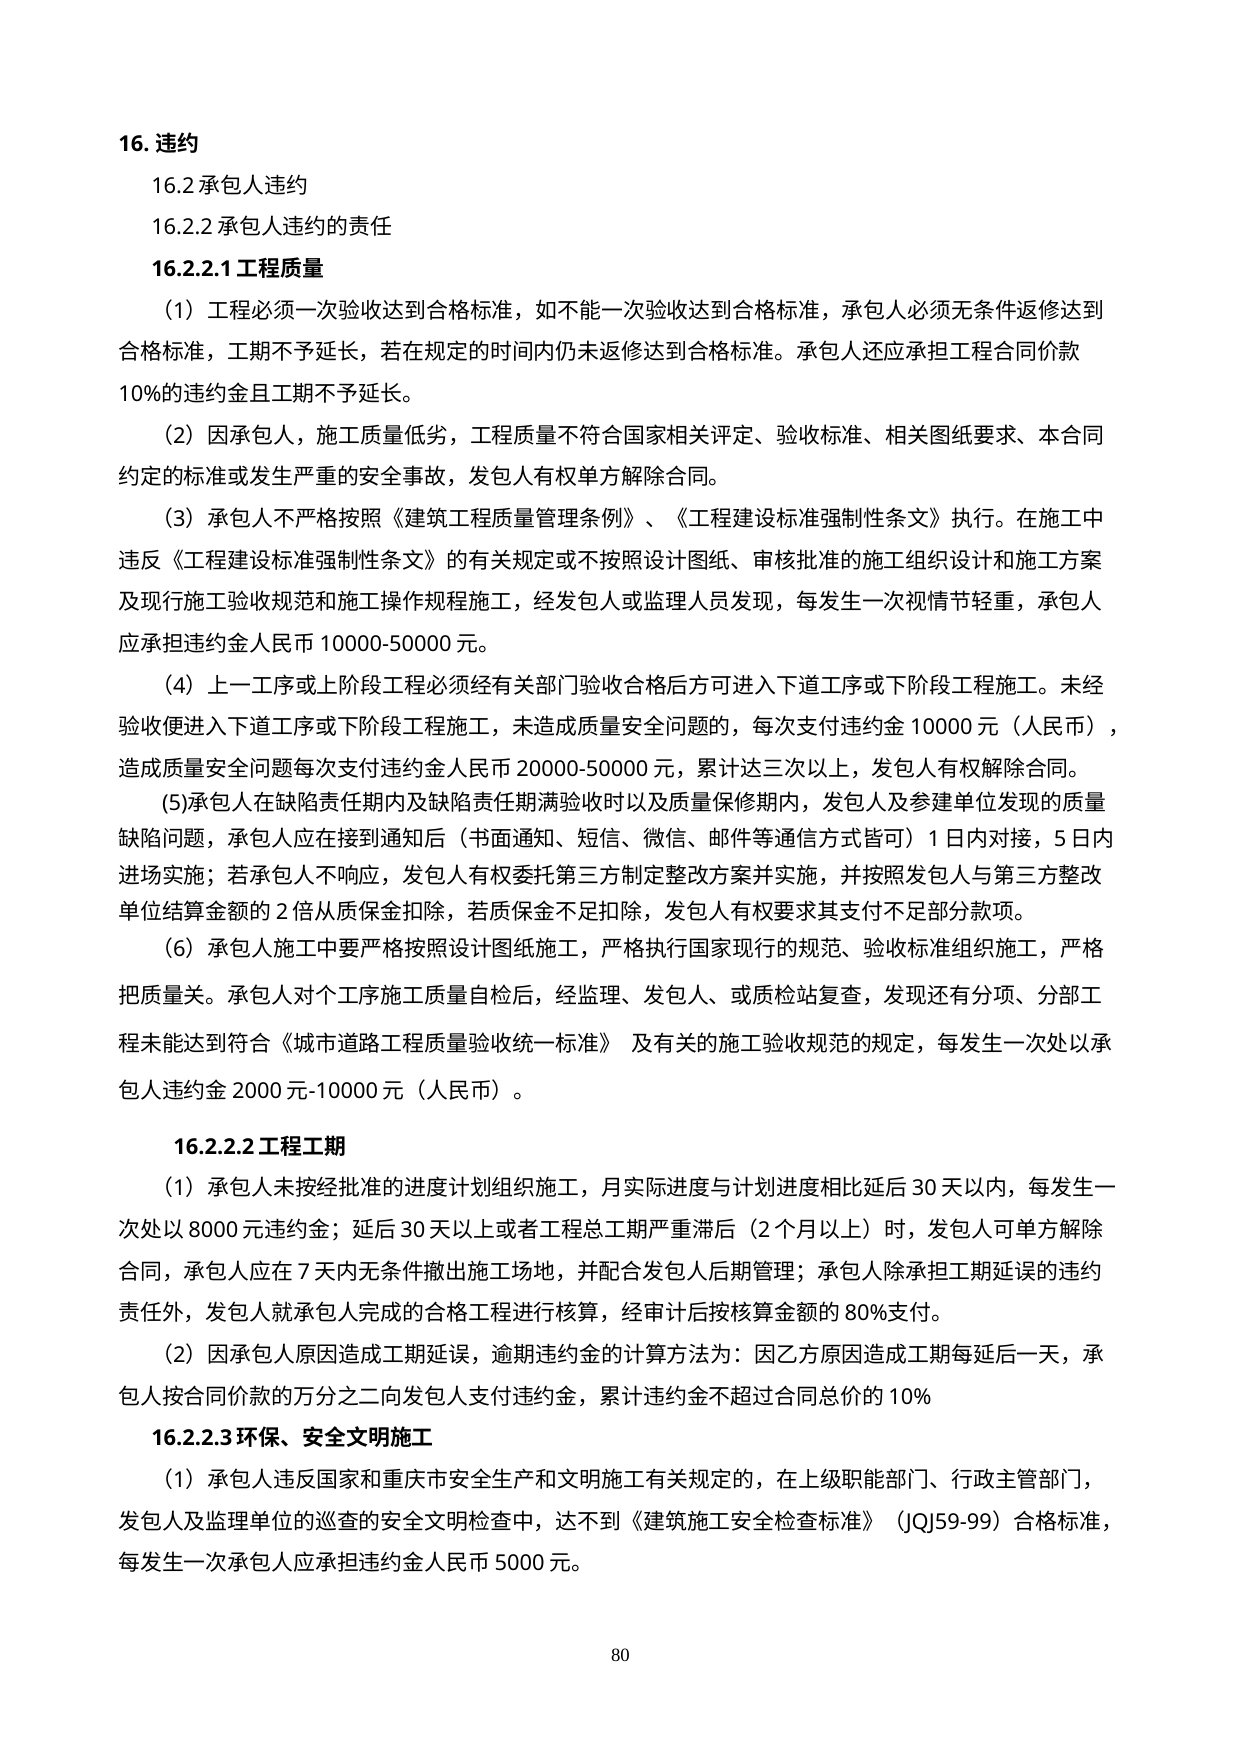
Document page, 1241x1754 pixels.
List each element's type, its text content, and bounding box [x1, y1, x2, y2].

text （1）工程必须一次验收达到合格标准，如不能一次验收达到合格标准，承包人必须无条件返修达到合格标准，工期不予延长，若在规定的时间内仍未返修达到合格标准。承包人还应承担工程合同价款10%的违约金且工期不予延长。 [118, 285, 1122, 410]
text （1）承包人违反国家和重庆市安全生产和文明施工有关规定的，在上级职能部门、行政主管部门，发包人及监理单位的巡查的安全文明检查中，达不到《建筑施工安全检查标准》（JQJ59-99）合格标准，每发生一次承包人应承担违约金人民币5000元。 [118, 1454, 1122, 1579]
text （2）因承包人原因造成工期延误，逾期违约金的计算方法为：因乙方原因造成工期每延后一天，承包人按合同价款的万分之二向发包人支付违约金，累计违约金不超过合同总价的10% [118, 1329, 1122, 1412]
text （6）承包人施工中要严格按照设计图纸施工，严格执行国家现行的规范、验收标准组织施工，严格把质量关。承包人对个工序施工质量自检后，经监理、发包人、或质检站复查，发现还有分项、分部工程未能达到符合《城市道路工程质量验收统一标准》 及有关的施工验收规范的规定，每发生一次处以承包人违约金2000元-10000元（人民币）。 [118, 931, 1122, 1105]
text （1）承包人未按经批准的进度计划组织施工，月实际进度与计划进度相比延后30天以内，每发生一次处以8000元违约金；延后30天以上或者工程总工期严重滞后（2个月以上）时，发包人可单方解除合同，承包人应在7天内无条件撤出施工场地，并配合发包人后期管理；承包人除承担工期延误的违约责任外，发包人就承包人完成的合格工程进行核算，经审计后按核算金额的80%支付。 [118, 1162, 1122, 1329]
text 16.2.2承包人违约的责任 [118, 201, 1122, 243]
text 16.2.2.3环保、安全文明施工 [118, 1412, 1122, 1454]
text （3）承包人不严格按照《建筑工程质量管理条例》、《工程建设标准强制性条文》执行。在施工中违反《工程建设标准强制性条文》的有关规定或不按照设计图纸、审核批准的施工组织设计和施工方案及现行施工验收规范和施工操作规程施工，经发包人或监理人员发现，每发生一次视情节轻重，承包人应承担违约金人民币10000-50000元。 [118, 493, 1122, 660]
text 16.2承包人违约 [118, 160, 1122, 201]
text （2）因承包人，施工质量低劣，工程质量不符合国家相关评定、验收标准、相关图纸要求、本合同约定的标准或发生严重的安全事故，发包人有权单方解除合同。 [118, 410, 1122, 493]
text 16.2.2.2工程工期 [118, 1121, 1122, 1162]
text (5)承包人在缺陷责任期内及缺陷责任期满验收时以及质量保修期内，发包人及参建单位发现的质量缺陷问题，承包人应在接到通知后（书面通知、短信、微信、邮件等通信方式皆可）1日内对接，5日内进场实施；若承包人不响应，发包人有权委托第三方制定整改方案并实施，并按照发包人与第三方整改单位结算金额的2倍从质保金扣除，若质保金不足扣除，发包人有权要求其支付不足部分款项。 [118, 785, 1122, 926]
text （4）上一工序或上阶段工程必须经有关部门验收合格后方可进入下道工序或下阶段工程施工。未经验收便进入下道工序或下阶段工程施工，未造成质量安全问题的，每次支付违约金10000元（人民币），造成质量安全问题每次支付违约金人民币20000-50000元，累计达三次以上，发包人有权解除合同。 [118, 660, 1122, 785]
text 16.2.2.1工程质量 [118, 243, 1122, 285]
text 16. 违约 [118, 118, 1122, 160]
